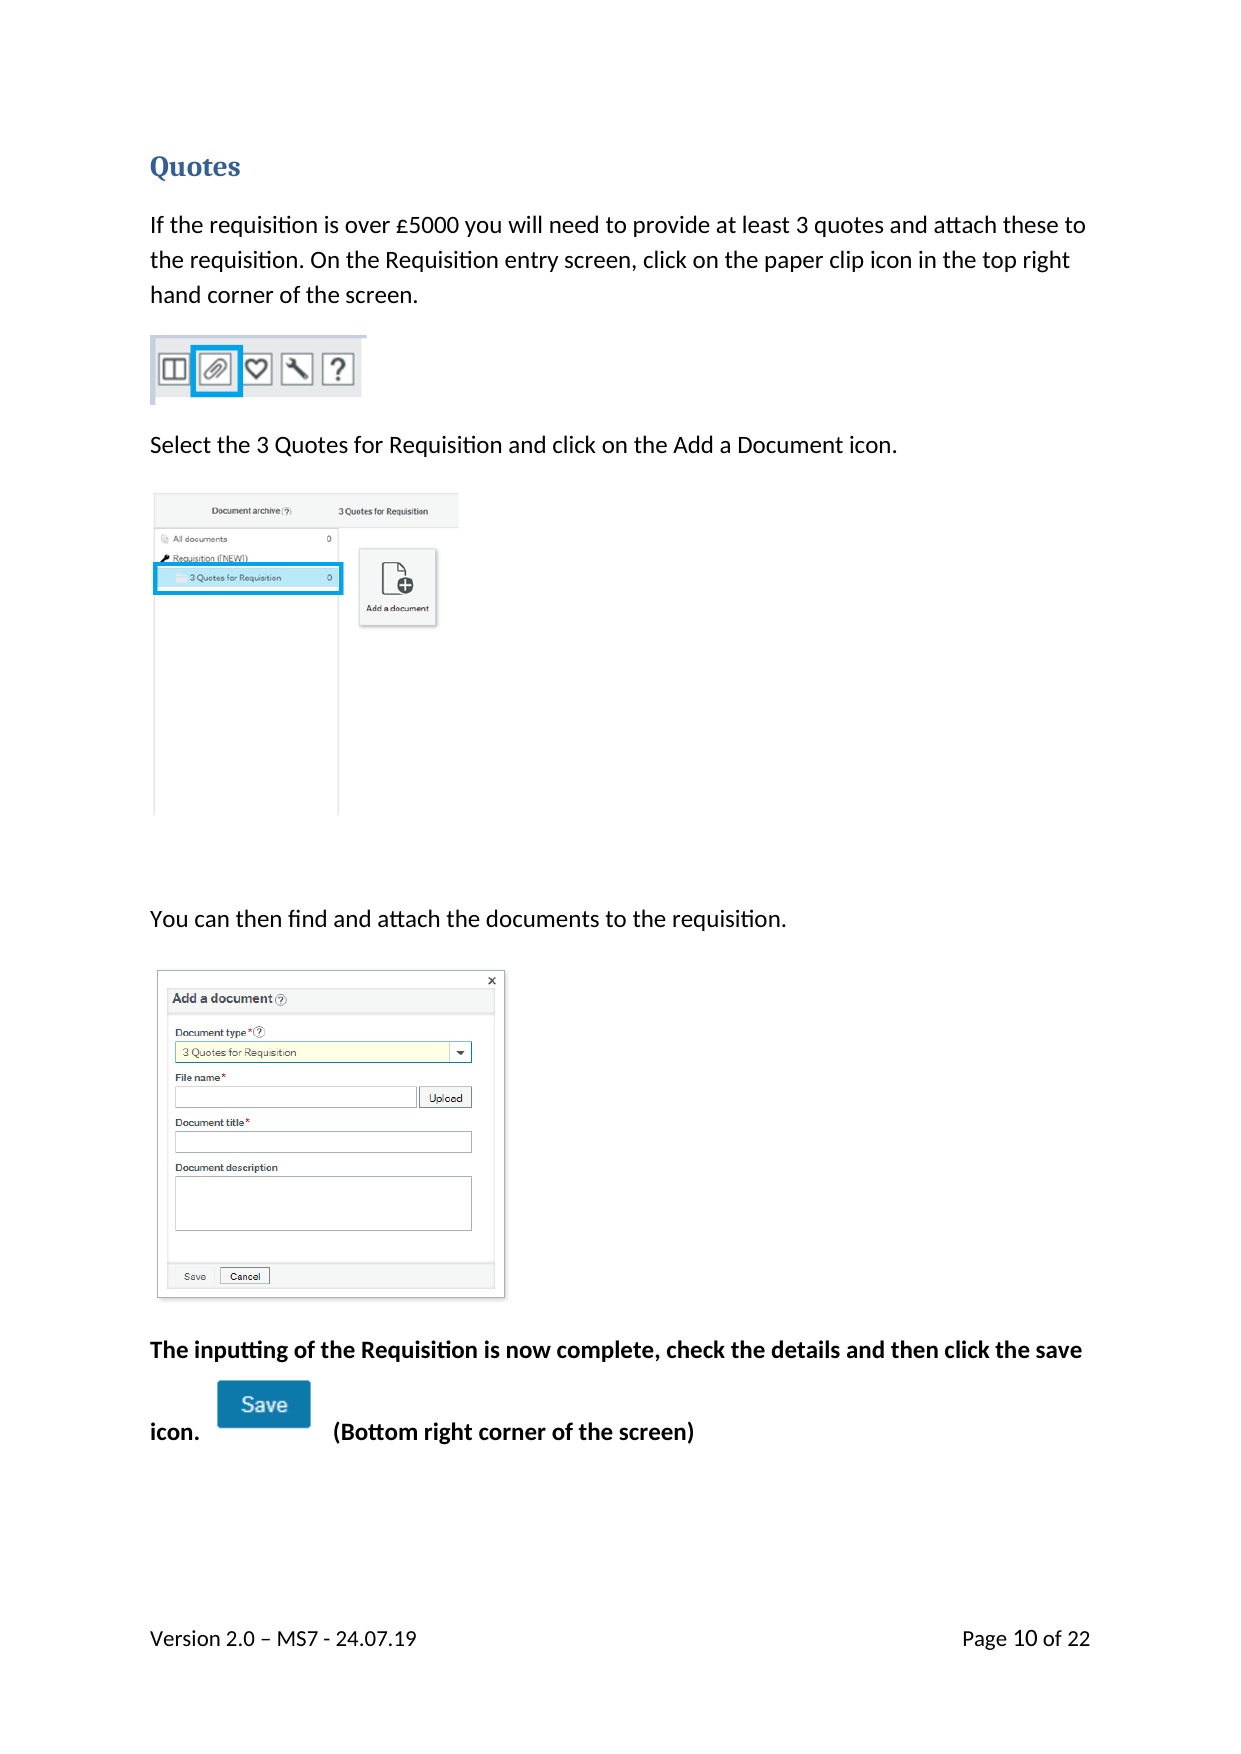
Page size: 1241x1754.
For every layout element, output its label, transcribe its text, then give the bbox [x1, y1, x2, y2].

text If the requisition is over £5000 you will need to provide at least 3 quotes and attach these to the requisition. On the Requisition entry screen, click on the paper clip icon in the top right hand corner of the screen. [150, 209, 1090, 310]
picture [150, 335, 367, 405]
text Select the 3 Quotes for Requisition and click on the Add a Document icon. [150, 429, 1090, 460]
text The inputting of the Requisition is now complete, check the details and then click the save icon. (Bottom right corner of the screen) [150, 1334, 1090, 1447]
text Quotes [150, 150, 1090, 183]
picture [205, 1368, 322, 1441]
picture [150, 959, 513, 1309]
text You can then find and attach the documents to the requisition. [150, 904, 1090, 934]
picture [150, 485, 459, 879]
